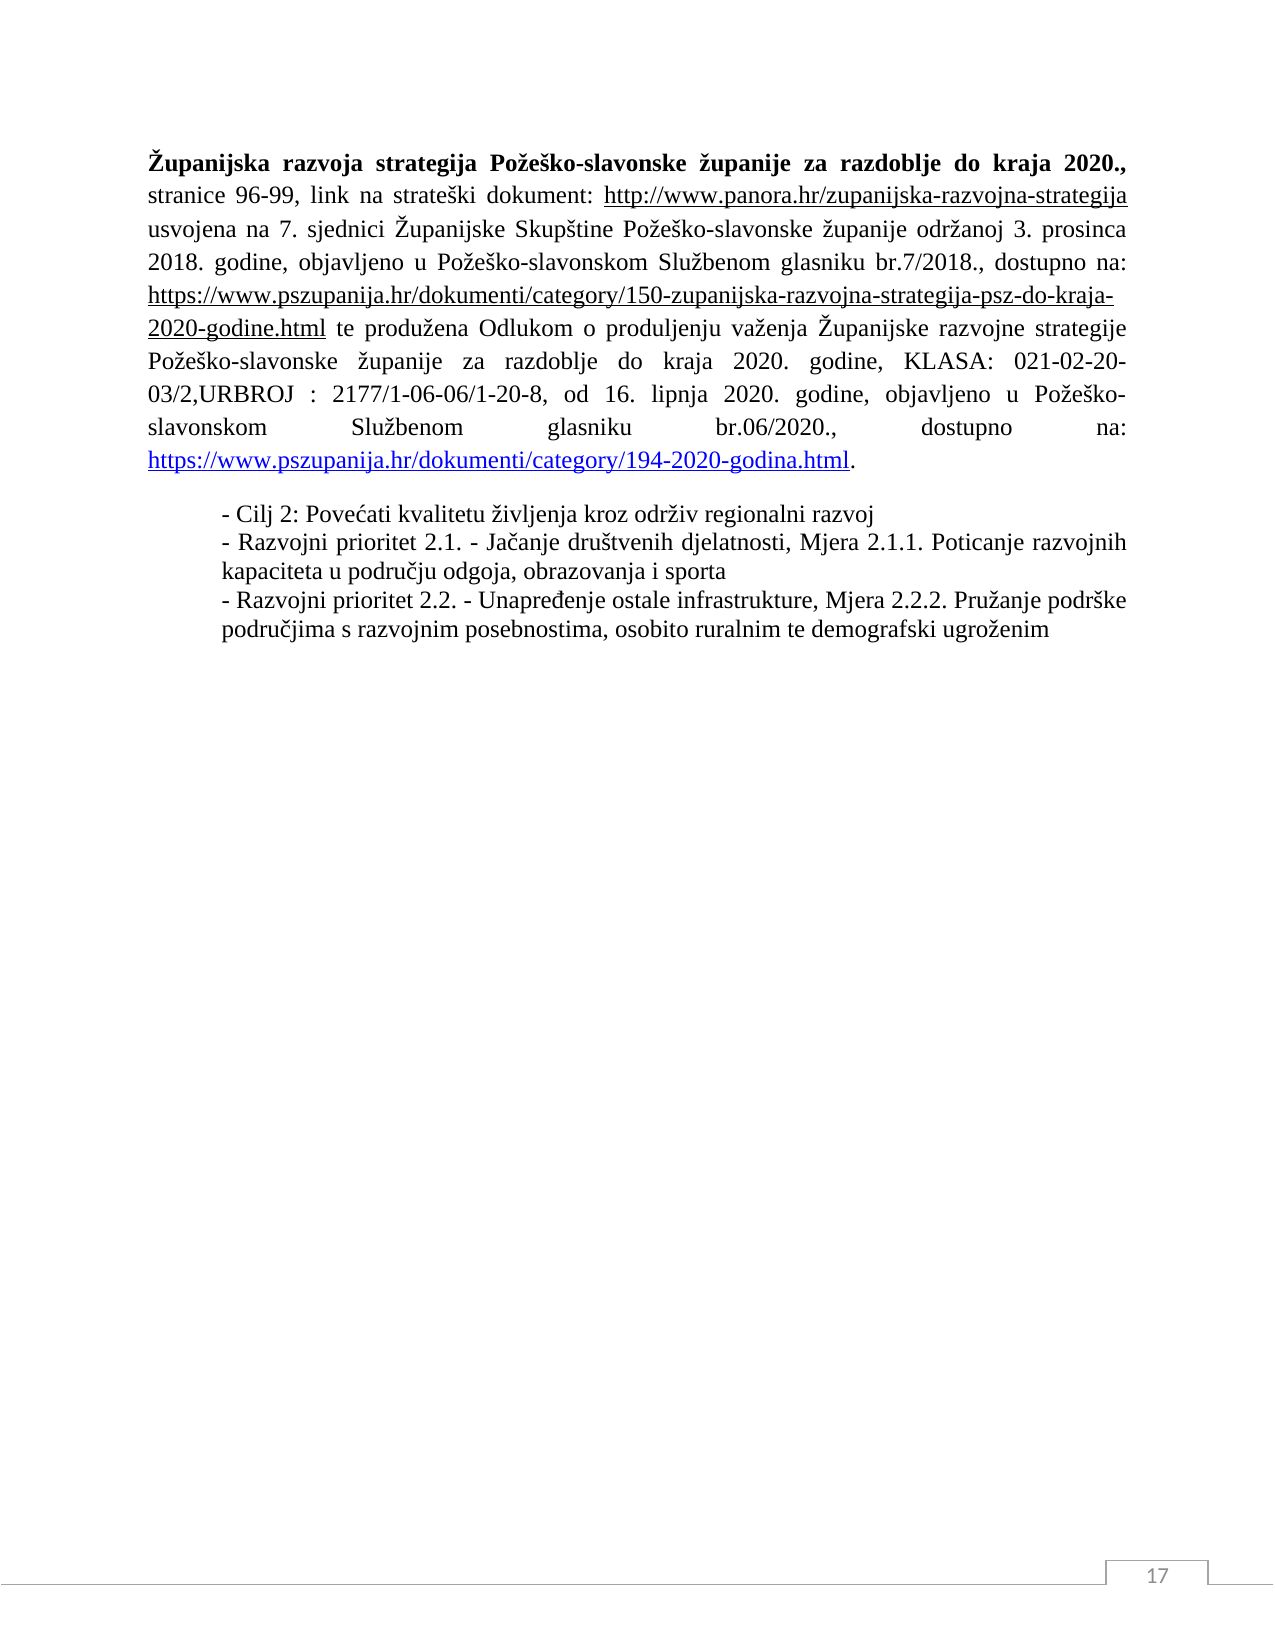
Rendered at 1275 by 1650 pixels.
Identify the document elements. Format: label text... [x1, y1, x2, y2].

text Županijska razvoja strategija Požeško-slavonske županije za razdoblje do kraja 2020., stranice 96-99, link na strateški dokument: http://www.panora.hr/zupanijska-razvojna-strategija usvojena na 7. sjednici Županijske Skupštine Požeško-slavonske županije održanoj 3. prosinca 2018. godine, objavljeno u Požeško-slavonskom Službenom glasniku br.7/2018., dostupno na: https://www.pszupanija.hr/dokumenti/category/150-zupanijska-razvojna-strategija-psz-do-kraja-2020-godine.html te produžena Odlukom o produljenju važenja Županijske razvojne strategije Požeško-slavonske županije za razdoblje do kraja 2020. godine, KLASA: 021-02-20-03/2,URBROJ : 2177/1-06-06/1-20-8, od 16. lipnja 2020. godine, objavljeno u Požeško-slavonskom Službenom glasniku br.06/2020., dostupno na: https://www.pszupanija.hr/dokumenti/category/194-2020-godina.html. [148, 148, 1127, 473]
text - Razvojni prioritet 2.1. - Jačanje društvenih djelatnosti, Mjera 2.1.1. Poticanje razvojnih kapaciteta u području odgoja, obrazovanja i sporta [148, 527, 1127, 585]
text - Razvojni prioritet 2.2. - Unapređenje ostale infrastrukture, Mjera 2.2.2. Pružanje podrške područjima s razvojnim posebnostima, osobito ruralnim te demografski ugroženim [148, 585, 1127, 642]
text - Cilj 2: Povećati kvalitetu življenja kroz održiv regionalni razvoj [148, 499, 1127, 527]
